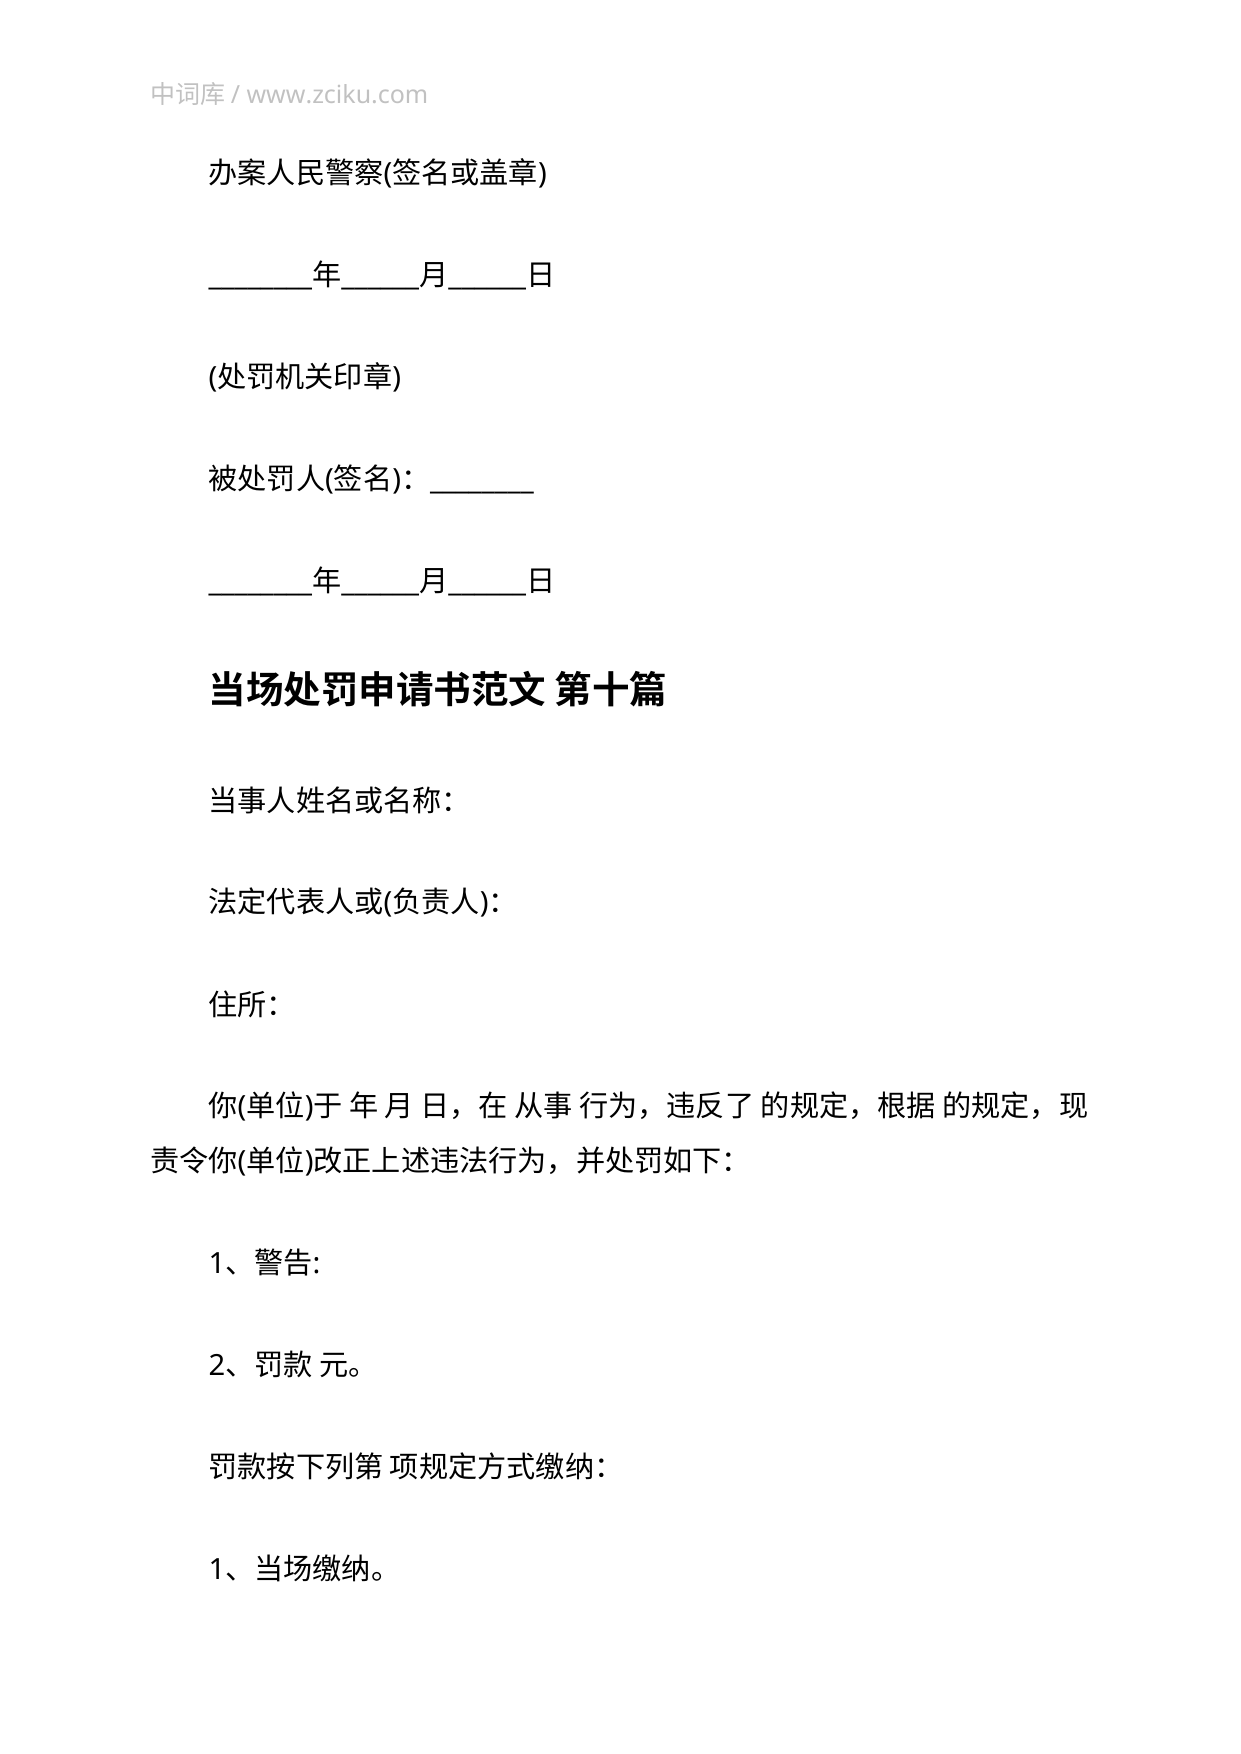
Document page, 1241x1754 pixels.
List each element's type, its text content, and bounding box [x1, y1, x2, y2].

text 法定代表人或(负责人)： [150, 879, 1090, 921]
text 1、当场缴纳。 [150, 1546, 1090, 1588]
text 你(单位)于 年 月 日，在 从事 行为，违反了 的规定，根据 的规定，现责令你(单位)改正上述违法行为，并处罚如下： [150, 1083, 1090, 1180]
text 1、警告: [150, 1240, 1090, 1282]
text 被处罚人(签名)：________ [150, 456, 1090, 498]
text 当场处罚申请书范文 第十篇 [150, 660, 1090, 714]
text (处罚机关印章) [150, 354, 1090, 396]
text 办案人民警察(签名或盖章) [150, 150, 1090, 192]
text 当事人姓名或名称： [150, 777, 1090, 819]
text 2、罚款 元。 [150, 1342, 1090, 1384]
text ________年______月______日 [150, 558, 1090, 600]
text 住所： [150, 981, 1090, 1023]
text 罚款按下列第 项规定方式缴纳： [150, 1444, 1090, 1486]
text ________年______月______日 [150, 252, 1090, 294]
